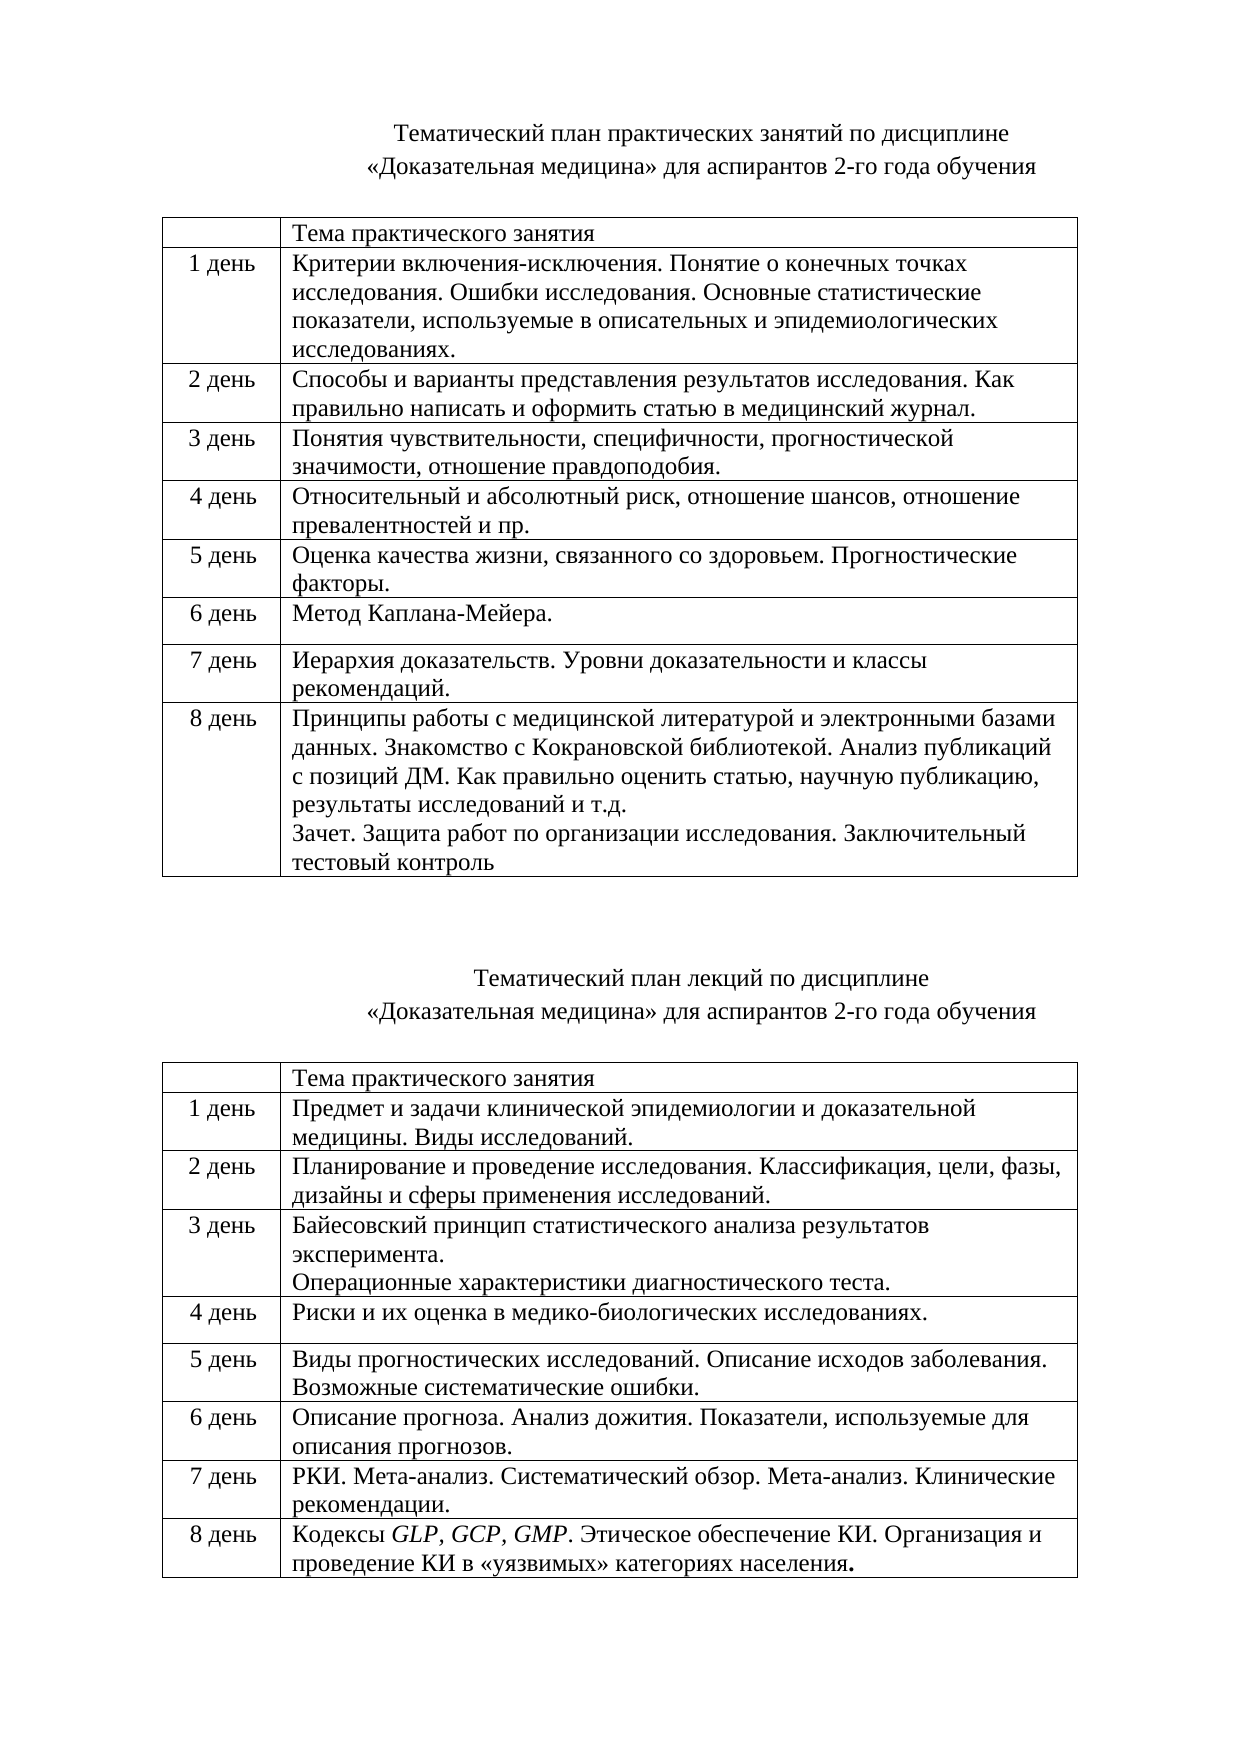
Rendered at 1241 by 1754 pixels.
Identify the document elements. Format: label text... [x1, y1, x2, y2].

table_cell 6 день [163, 1402, 280, 1460]
table_cell Предмет и задачи клинической эпидемиологии и доказательной медицины. Виды исследований. [281, 1093, 1077, 1150]
text «Доказательная медицина» для аспирантов 2-го года обучения [177, 151, 1152, 180]
table_cell Понятия чувствительности, специфичности, прогностической значимости, отношение правдоподобия. [281, 423, 1077, 480]
table_cell 1 день [163, 1093, 280, 1150]
table_cell Метод Каплана-Мейера. [281, 598, 1077, 644]
table_cell Оценка качества жизни, связанного со здоровьем. Прогностические факторы. [281, 540, 1077, 597]
table_cell 8 день [163, 1519, 280, 1577]
text «Доказательная медицина» для аспирантов 2-го года обучения [177, 996, 1152, 1025]
table_cell Иерархия доказательств. Уровни доказательности и классы рекомендаций. [281, 645, 1077, 702]
table_cell 5 день [163, 1344, 280, 1401]
table_cell Байесовский принцип статистического анализа результатов эксперимента. Операционные характеристики диагностического теста. [281, 1210, 1077, 1296]
table_cell Риски и их оценка в медико-биологических исследованиях. [281, 1297, 1077, 1343]
table_cell Относительный и абсолютный риск, отношение шансов, отношение превалентностей и пр. [281, 481, 1077, 539]
table_cell 4 день [163, 1297, 280, 1343]
table_cell Кодексы GLP, GCP, GMP. Этическое обеспечение КИ. Организация и проведение КИ в «уязвимых» категориях населения. [281, 1519, 1077, 1577]
table_cell 4 день [163, 481, 280, 539]
table_cell Критерии включения-исключения. Понятие о конечных точках исследования. Ошибки исследования. Основные статистические показатели, используемые в описательных и эпидемиологических исследованиях. [281, 248, 1077, 363]
table_cell Описание прогноза. Анализ дожития. Показатели, используемые для описания прогнозов. [281, 1402, 1077, 1460]
table_header [163, 218, 280, 247]
text Тематический план практических занятий по дисциплине [177, 118, 1152, 147]
table_header Тема практического занятия [281, 1063, 1077, 1092]
table_cell 3 день [163, 1210, 280, 1296]
table_cell Способы и варианты представления результатов исследования. Как правильно написать и оформить статью в медицинский журнал. [281, 364, 1077, 422]
table_cell 1 день [163, 248, 280, 363]
table_header Тема практического занятия [281, 218, 1077, 247]
table_cell 6 день [163, 598, 280, 644]
table_cell 7 день [163, 645, 280, 702]
table_cell РКИ. Мета-анализ. Систематический обзор. Мета-анализ. Клинические рекомендации. [281, 1461, 1077, 1518]
table_cell Виды прогностических исследований. Описание исходов заболевания. Возможные систематические ошибки. [281, 1344, 1077, 1401]
table_cell 5 день [163, 540, 280, 597]
text Тематический план лекций по дисциплине [177, 963, 1152, 992]
table_cell Принципы работы с медицинской литературой и электронными базами данных. Знакомство с Кокрановской библиотекой. Анализ публикаций с позиций ДМ. Как правильно оценить статью, научную публикацию, результаты исследований и т.д. Зачет. Защита работ по организации исследования. Заключительный тестовый контроль [281, 703, 1077, 876]
table_cell 7 день [163, 1461, 280, 1518]
table_header [163, 1063, 280, 1092]
table_cell 3 день [163, 423, 280, 480]
table_cell Планирование и проведение исследования. Классификация, цели, фазы, дизайны и сферы применения исследований. [281, 1151, 1077, 1209]
table_cell 2 день [163, 1151, 280, 1209]
table_cell 8 день [163, 703, 280, 876]
table_cell 2 день [163, 364, 280, 422]
